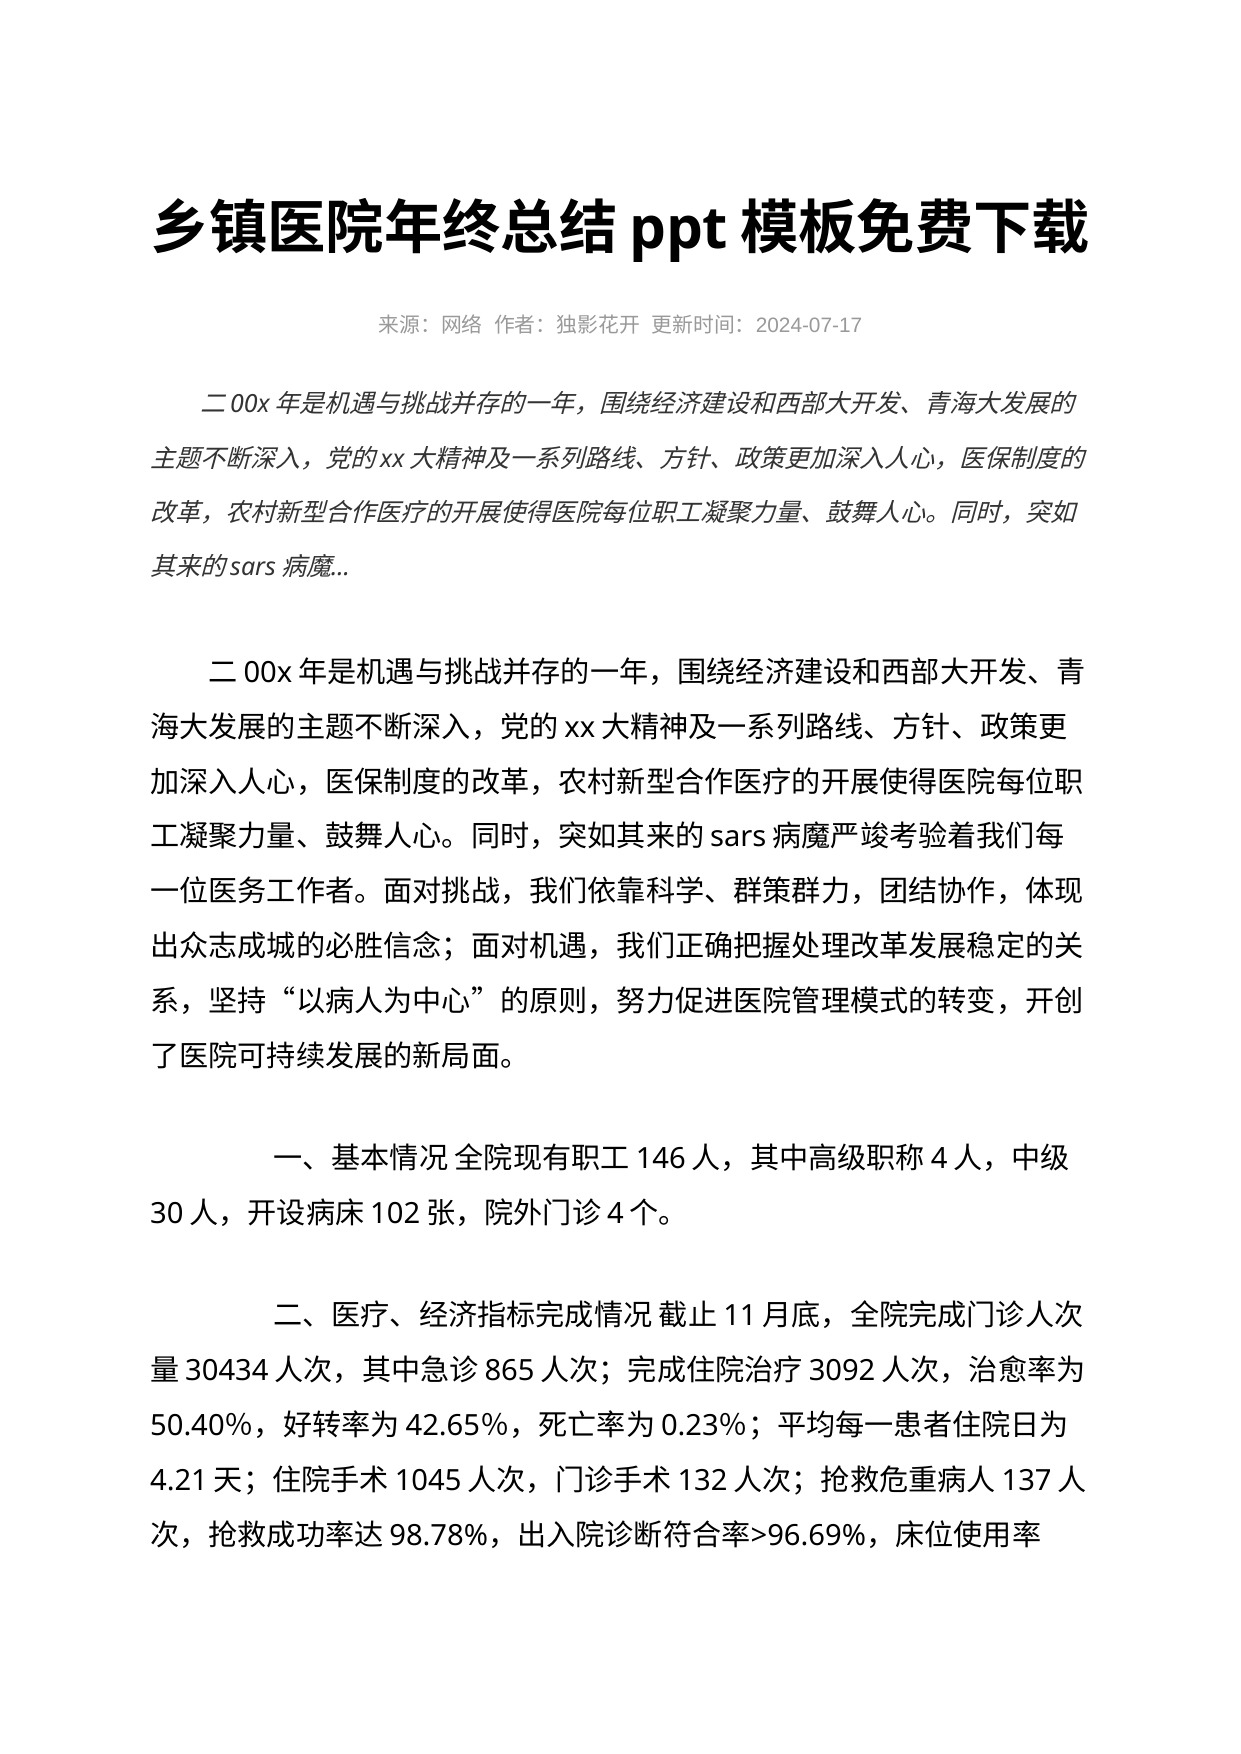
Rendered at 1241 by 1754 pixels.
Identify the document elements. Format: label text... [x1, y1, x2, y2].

subtitle 乡镇医院年终总结ppt模板免费下载 [150, 181, 1090, 266]
text 二00x年是机遇与挑战并存的一年，围绕经济建设和西部大开发、青海大发展的主题不断深入，党的xx大精神及一系列路线、方针、政策更加深入人心，医保制度的改革，农村新型合作医疗的开展使得医院每位职工凝聚力量、鼓舞人心。同时，突如其来的sars病魔严竣考验着我们每一位医务工作者。面对挑战，我们依靠科学、群策群力，团结协作，体现出众志成城的必胜信念；面对机遇，我们正确把握处理改革发展稳定的关系，坚持“以病人为中心”的原则，努力促进医院管理模式的转变，开创了医院可持续发展的新局面。 [150, 648, 1090, 1075]
text 二00x年是机遇与挑战并存的一年，围绕经济建设和西部大开发、青海大发展的主题不断深入，党的xx大精神及一系列路线、方针、政策更加深入人心，医保制度的改革，农村新型合作医疗的开展使得医院每位职工凝聚力量、鼓舞人心。同时，突如其来的sars病魔... [150, 384, 1090, 583]
text 来源：网络 作者：独影花开 更新时间：2024-07-17 [150, 313, 1090, 337]
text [150, 1291, 1090, 1554]
text 一、基本情况 全院现有职工146人，其中高级职称4人，中级30人，开设病床102张，院外门诊4个。 [150, 1134, 1090, 1232]
